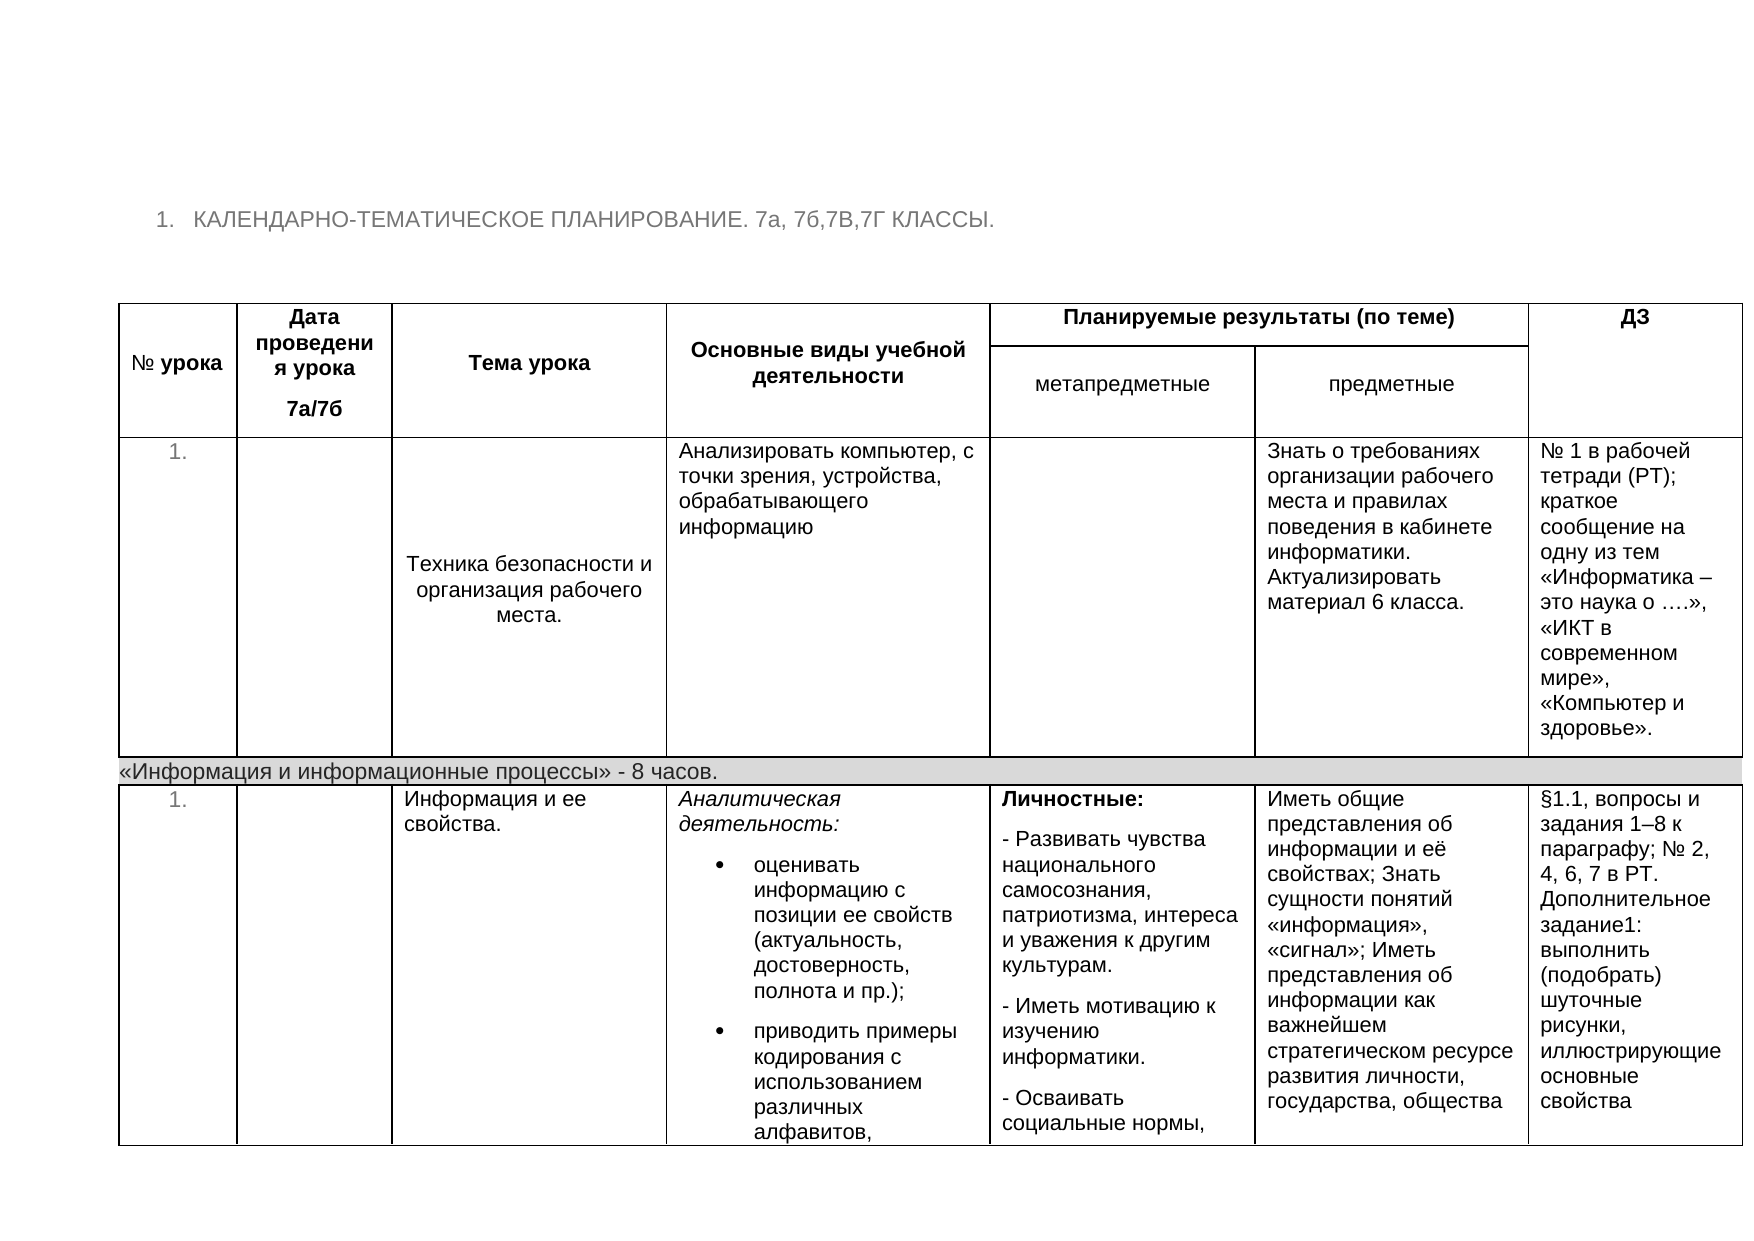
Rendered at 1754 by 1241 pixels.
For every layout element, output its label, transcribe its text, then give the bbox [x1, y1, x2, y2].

table_cell [238, 438, 391, 756]
table_cell [991, 438, 1254, 756]
table_cell [120, 786, 236, 1144]
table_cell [1529, 786, 1742, 1144]
table_cell предметные [1256, 347, 1528, 436]
table_cell [120, 438, 236, 756]
table_cell «Информация и информационные процессы» - 8 часов. [119, 758, 1742, 784]
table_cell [667, 786, 989, 1144]
table_header Тема урока [393, 304, 666, 436]
table_cell [238, 786, 391, 1144]
table_header № урока [120, 304, 236, 436]
table_cell Знать о требованиях организации рабочего места и правилах поведения в кабинете информатики. Актуализировать материал 6 класса. [1256, 438, 1528, 756]
table_header Дата проведения урока 7а/7б [238, 304, 391, 436]
table_header ДЗ [1529, 304, 1742, 436]
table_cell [393, 786, 666, 1144]
table_cell Техника безопасности и организация рабочего места. [393, 438, 666, 756]
table_cell метапредметные [991, 347, 1254, 436]
table_cell Анализировать компьютер, с точки зрения, устройства, обрабатывающего информацию [667, 438, 989, 756]
table_header Основные виды учебной деятельности [667, 304, 989, 436]
table_header Планируемые результаты (по теме) [991, 304, 1528, 345]
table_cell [1256, 786, 1528, 1144]
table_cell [991, 786, 1254, 1144]
table_cell № 1 в рабочей тетради (РТ); краткое сообщение на одну из тем «Информатика – это наука о ….», «ИКТ в современном мире», «Компьютер и здоровье». [1529, 438, 1742, 756]
list КАЛЕНДАРНО-ТЕМАТИЧЕСКОЕ ПЛАНИРОВАНИЕ. 7а, 7б,7В,7Г КЛАССЫ. [156, 206, 1636, 233]
